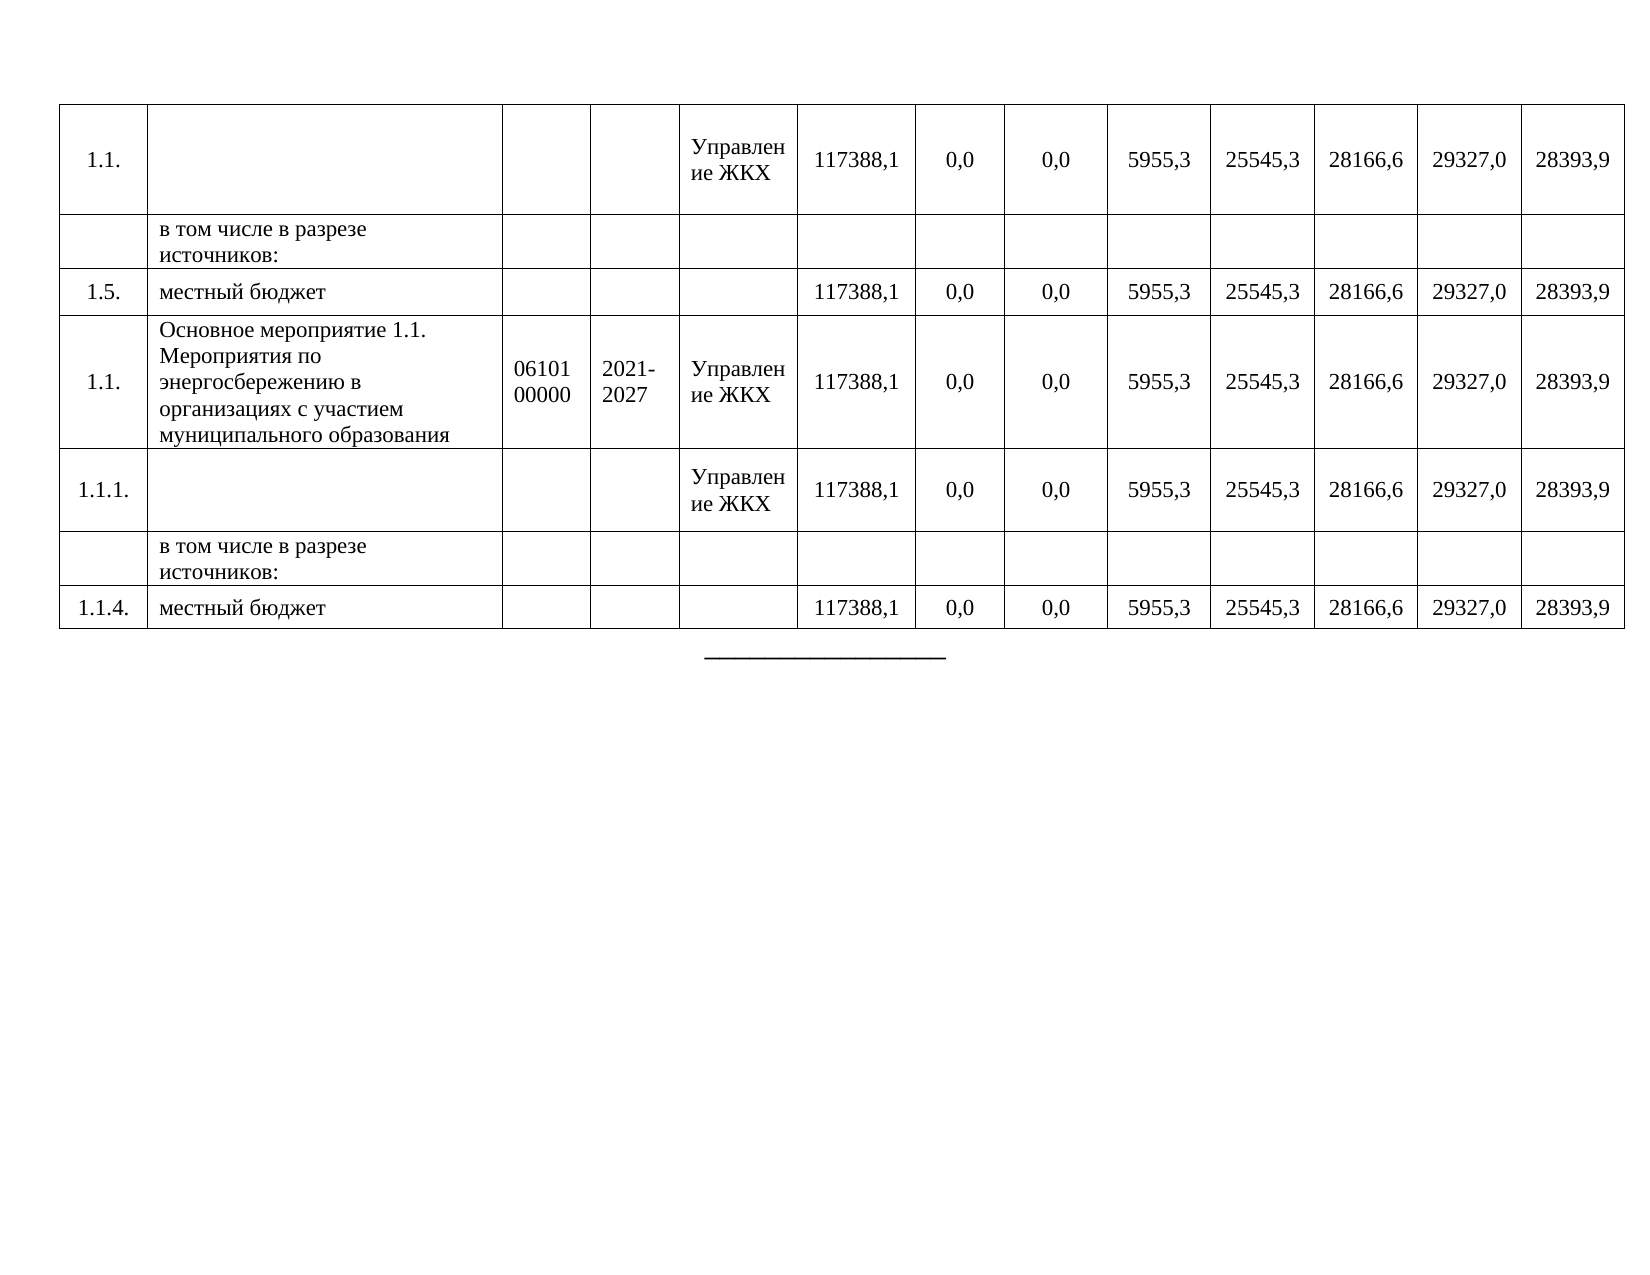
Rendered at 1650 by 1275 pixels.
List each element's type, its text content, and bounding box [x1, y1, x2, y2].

table_cell 117388,1 [798, 269, 915, 315]
table_cell 25545,3 [1211, 269, 1314, 315]
table_cell [591, 586, 679, 628]
table_cell [1418, 532, 1521, 585]
table_cell [1211, 215, 1314, 268]
table_cell [1005, 532, 1107, 585]
table_cell 1.1. [60, 105, 147, 214]
table_cell 5955,3 [1108, 105, 1210, 214]
table_cell 0,0 [916, 586, 1004, 628]
table_cell 117388,1 [798, 316, 915, 447]
table_cell 0,0 [916, 316, 1004, 447]
text ________________ [59, 629, 1591, 661]
table_cell [503, 215, 590, 268]
table_cell [591, 105, 679, 214]
table_cell [680, 269, 797, 315]
table_cell 0,0 [1005, 449, 1107, 531]
table_cell в том числе в разрезе источников: [148, 532, 502, 585]
table_cell 1.1.1. [60, 449, 147, 531]
table_cell 117388,1 [798, 586, 915, 628]
table_cell [1005, 215, 1107, 268]
table_cell [1108, 215, 1210, 268]
table_cell Основное мероприятие 1.1. Мероприятия по энергосбережению в организациях с участием муниципального образования [148, 316, 502, 447]
table_cell [1522, 532, 1624, 585]
table_cell [60, 532, 147, 585]
table_cell 29327,0 [1418, 449, 1521, 531]
table_cell 5955,3 [1108, 586, 1210, 628]
table_cell [1418, 215, 1521, 268]
table_cell 28166,6 [1315, 269, 1417, 315]
table_cell Управление ЖКХ [680, 316, 797, 447]
table_cell 28393,9 [1522, 105, 1624, 214]
table_cell 0,0 [1005, 316, 1107, 447]
table_cell [503, 532, 590, 585]
table_cell Управление ЖКХ [680, 105, 797, 214]
table_cell [680, 586, 797, 628]
table_cell [591, 215, 679, 268]
table_cell [1315, 215, 1417, 268]
table_cell [503, 586, 590, 628]
table_cell 25545,3 [1211, 316, 1314, 447]
table_cell 29327,0 [1418, 586, 1521, 628]
table_cell 29327,0 [1418, 269, 1521, 315]
table_cell 1.1.4. [60, 586, 147, 628]
table_cell местный бюджет [148, 586, 502, 628]
table_cell [1522, 215, 1624, 268]
table_cell [148, 449, 502, 531]
table_cell 28166,6 [1315, 449, 1417, 531]
table_cell 0,0 [916, 269, 1004, 315]
table_cell 0,0 [1005, 586, 1107, 628]
table_cell [680, 215, 797, 268]
table_cell [60, 215, 147, 268]
table_cell 28393,9 [1522, 269, 1624, 315]
table_cell местный бюджет [148, 269, 502, 315]
table_cell [1315, 532, 1417, 585]
table_cell [798, 532, 915, 585]
table_cell 28166,6 [1315, 105, 1417, 214]
table_cell 25545,3 [1211, 586, 1314, 628]
table_cell 28393,9 [1522, 316, 1624, 447]
table_cell [1108, 532, 1210, 585]
table_cell [591, 532, 679, 585]
table_cell 5955,3 [1108, 316, 1210, 447]
table_cell 29327,0 [1418, 105, 1521, 214]
table_cell 28166,6 [1315, 586, 1417, 628]
table_cell в том числе в разрезе источников: [148, 215, 502, 268]
table_cell 28393,9 [1522, 586, 1624, 628]
table_cell [798, 215, 915, 268]
table_cell [148, 105, 502, 214]
table_cell 0,0 [916, 105, 1004, 214]
table_cell 28166,6 [1315, 316, 1417, 447]
table_cell 117388,1 [798, 449, 915, 531]
table_cell [916, 532, 1004, 585]
table_cell 25545,3 [1211, 105, 1314, 214]
table_cell Управление ЖКХ [680, 449, 797, 531]
table_cell [591, 449, 679, 531]
table_cell [916, 215, 1004, 268]
table_cell 0610100000 [503, 316, 590, 447]
table_cell 1.1. [60, 316, 147, 447]
table_cell [503, 105, 590, 214]
table_cell 29327,0 [1418, 316, 1521, 447]
table_cell 117388,1 [798, 105, 915, 214]
table_cell 0,0 [1005, 105, 1107, 214]
table_cell 0,0 [916, 449, 1004, 531]
table_cell 28393,9 [1522, 449, 1624, 531]
table_cell 0,0 [1005, 269, 1107, 315]
table_cell 1.5. [60, 269, 147, 315]
table_cell [591, 269, 679, 315]
table_cell 5955,3 [1108, 269, 1210, 315]
table_cell [503, 449, 590, 531]
table_cell [1211, 532, 1314, 585]
table_cell 5955,3 [1108, 449, 1210, 531]
table_cell [680, 532, 797, 585]
table_cell [503, 269, 590, 315]
table_cell 25545,3 [1211, 449, 1314, 531]
table_cell 2021-2027 [591, 316, 679, 447]
